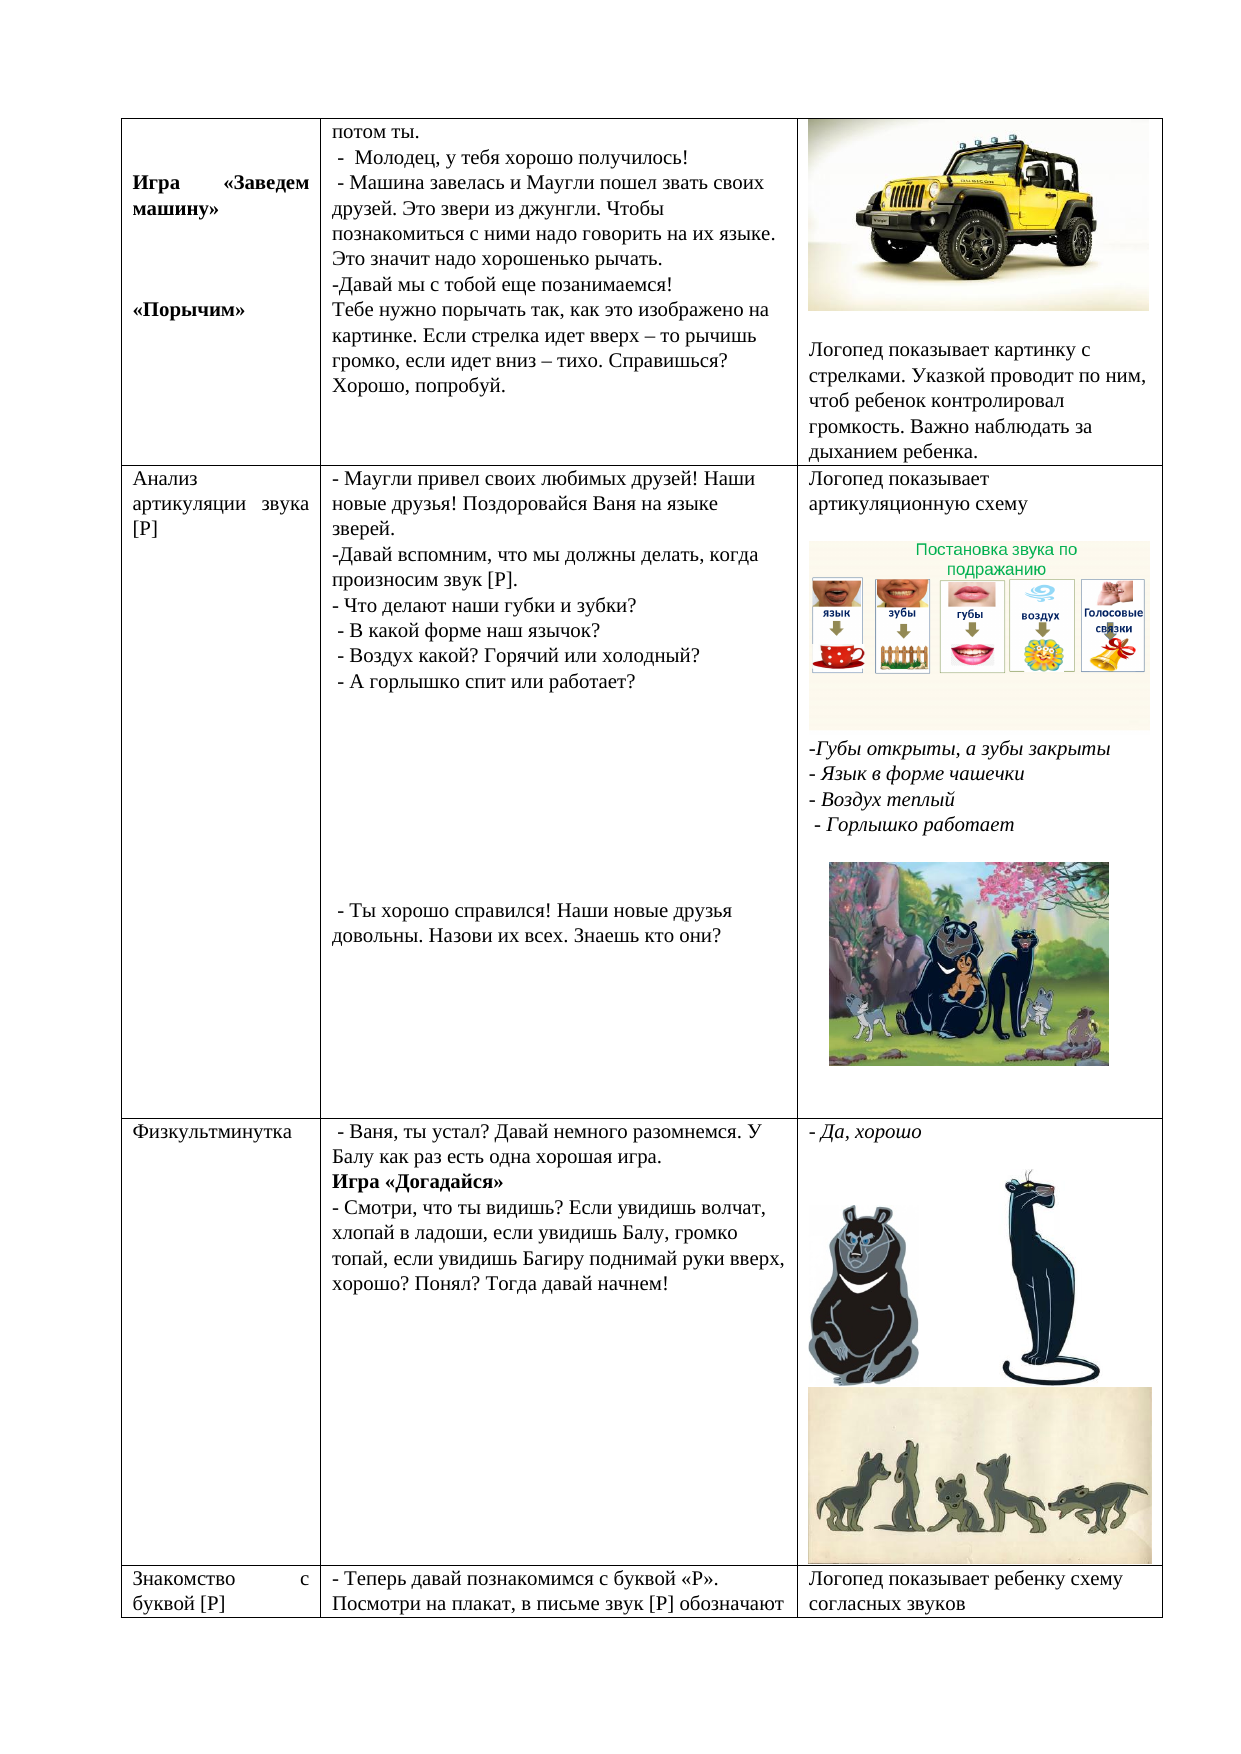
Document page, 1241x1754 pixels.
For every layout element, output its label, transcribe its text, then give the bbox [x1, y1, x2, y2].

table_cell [798, 119, 1162, 464]
table_cell - Маугли привел своих любимых друзей! Наши новые друзья! Поздоровайся Ваня на языке зверей. -Давай вспомним, что мы должны делать, когда произносим звук [Р]. - Что делают наши губки и зубки? - В какой форме наш язычок? - Воздух какой? Горячий или холодный? - А горлышко спит или работает? - Ты хорошо справился! Наши новые друзья довольны. Назови их всех. Знаешь кто они? [321, 466, 797, 1118]
table_cell - Да, хорошо [798, 1119, 1162, 1565]
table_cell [798, 1566, 1162, 1617]
picture [808, 1387, 1152, 1564]
table_cell Логопед показывает артикуляционную схему -Губы открыты, а зубы закрыты - Язык в форме чашечки - Воздух теплый - Горлышко работает [798, 466, 1162, 1118]
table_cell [122, 1566, 320, 1617]
picture [808, 1205, 919, 1386]
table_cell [122, 119, 320, 464]
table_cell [321, 1566, 797, 1617]
table_cell - Ваня, ты устал? Давай немного разомнемся. У Балу как раз есть одна хорошая игра. Игра «Догадайся» - Смотри, что ты видишь? Если увидишь волчат, хлопай в ладоши, если увидишь Балу, громко топай, если увидишь Багиру поднимай руки вверх, хорошо? Понял? Тогда давай начнем! [321, 1119, 797, 1565]
picture [829, 862, 1109, 1066]
table_cell Физкультминутка [122, 1119, 320, 1565]
table_cell Анализ артикуляции звука [Р] [122, 466, 320, 1118]
picture [808, 119, 1149, 311]
picture [955, 1169, 1131, 1386]
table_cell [321, 119, 797, 464]
